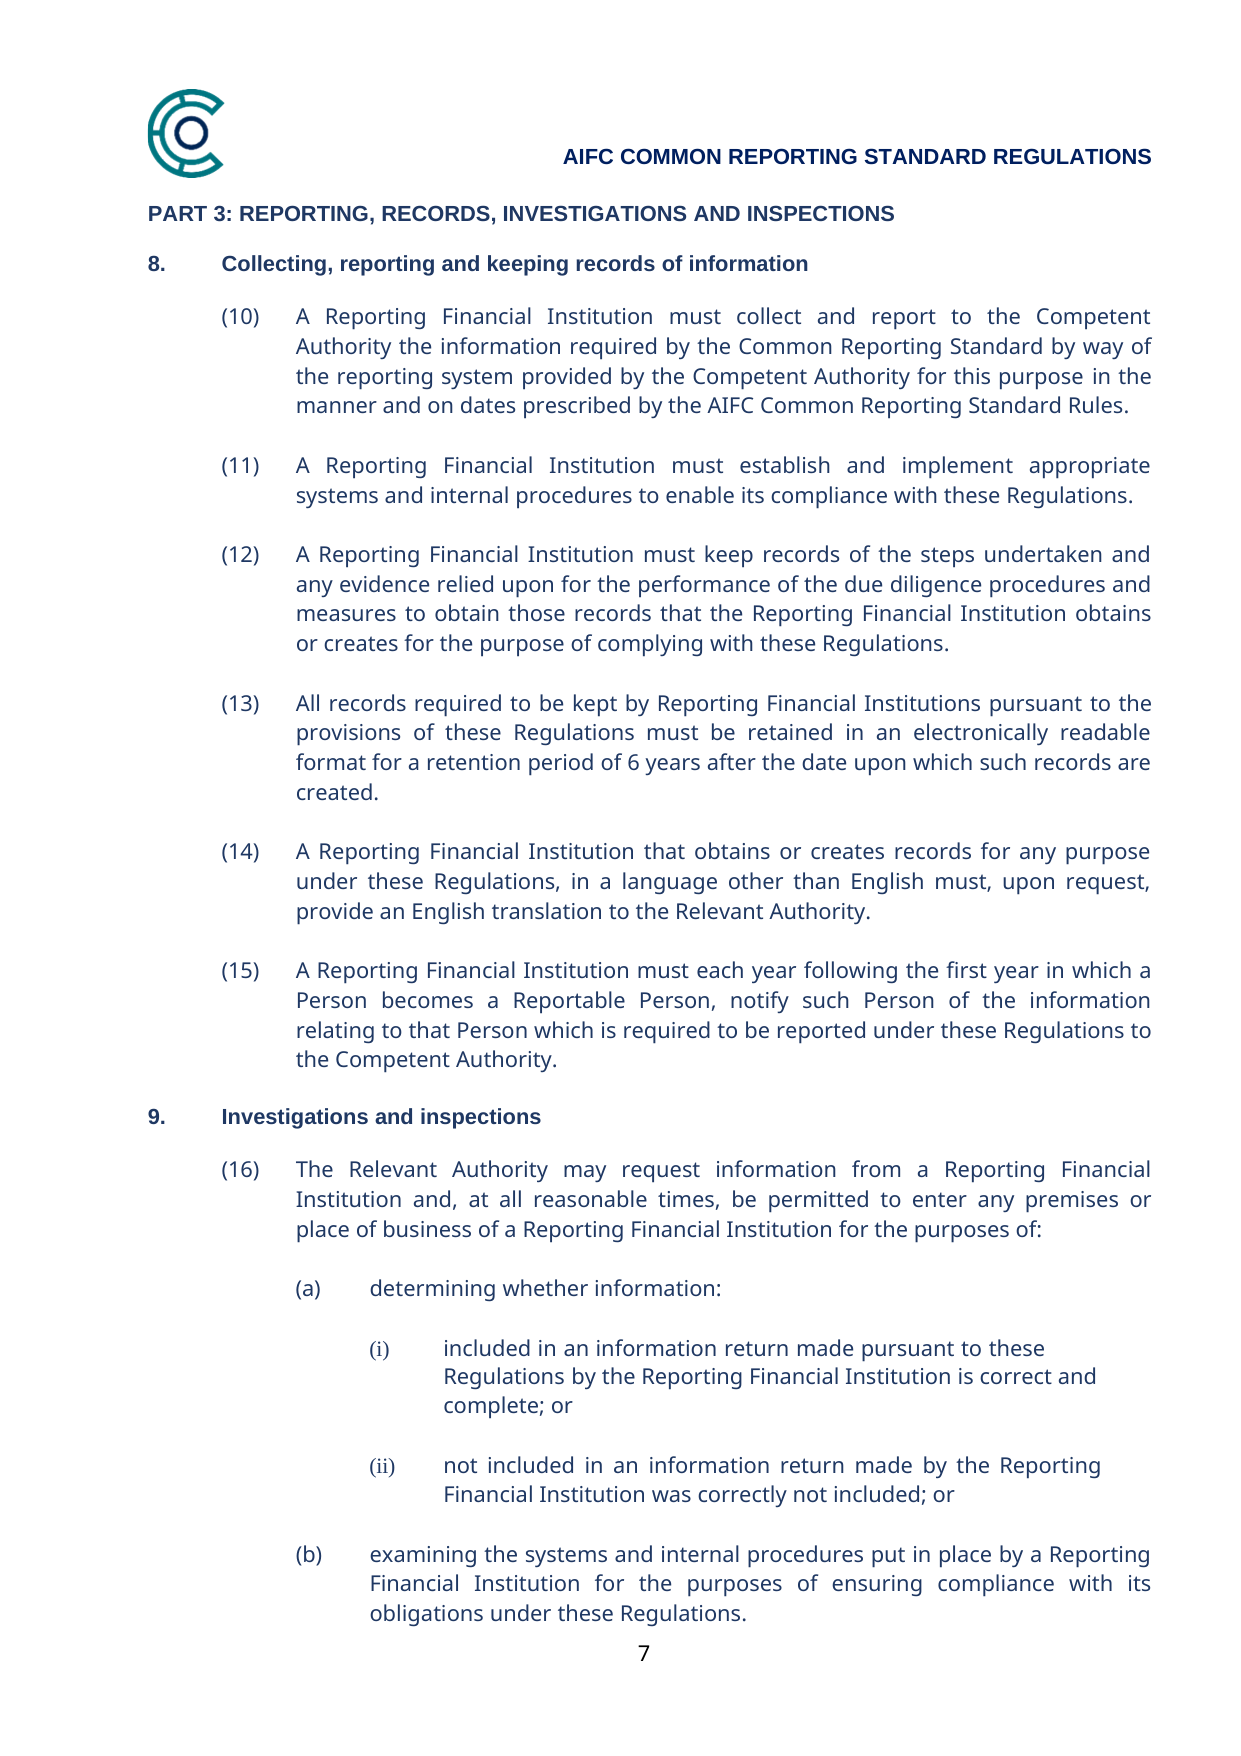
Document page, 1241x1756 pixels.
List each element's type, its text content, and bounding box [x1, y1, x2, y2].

subtitle Investigations and inspections [148, 1104, 1163, 1129]
list included in an information return made pursuant to these Regulations by the Reporting Financial Institution is correct and complete; or [369, 1333, 1152, 1420]
list A Reporting Financial Institution must each year following the first year in which a Person becomes a Reportable Person, notify such Person of the information relating to that Person which is required to be reported under these Regulations to the Competent Authority. [221, 955, 1152, 1074]
list not included in an information return made by the Reporting Financial Institution was correctly not included; or [369, 1450, 1152, 1509]
list A Reporting Financial Institution must keep records of the steps undertaken and any evidence relied upon for the performance of the due diligence procedures and measures to obtain those records that the Reporting Financial Institution obtains or creates for the purpose of complying with these Regulations. [221, 539, 1152, 658]
list All records required to be kept by Reporting Financial Institutions pursuant to the provisions of these Regulations must be retained in an electronically readable format for a retention period of 6 years after the date upon which such records are created. [221, 687, 1152, 807]
list determining whether information: [295, 1273, 1163, 1303]
list examining the systems and internal procedures put in place by a Reporting Financial Institution for the purposes of ensuring compliance with its obligations under these Regulations. [296, 1538, 1152, 1628]
subtitle PART 3: REPORTING, RECORDS, INVESTIGATIONS AND INSPECTIONS [148, 201, 1163, 226]
picture [147, 89, 225, 178]
subtitle Collecting, reporting and keeping records of information [148, 251, 1163, 276]
list A Reporting Financial Institution must collect and report to the Competent Authority the information required by the Common Reporting Standard by way of the reporting system provided by the Competent Authority for this purpose in the manner and on dates prescribed by the AIFC Common Reporting Standard Rules. [221, 301, 1152, 420]
list A Reporting Financial Institution must establish and implement appropriate systems and internal procedures to enable its compliance with these Regulations. [221, 450, 1152, 509]
list A Reporting Financial Institution that obtains or creates records for any purpose under these Regulations, in a language other than English must, upon request, provide an English translation to the Relevant Authority. [221, 836, 1152, 926]
list The Relevant Authority may request information from a Reporting Financial Institution and, at all reasonable times, be permitted to enter any premises or place of business of a Reporting Financial Institution for the purposes of: [221, 1154, 1152, 1243]
